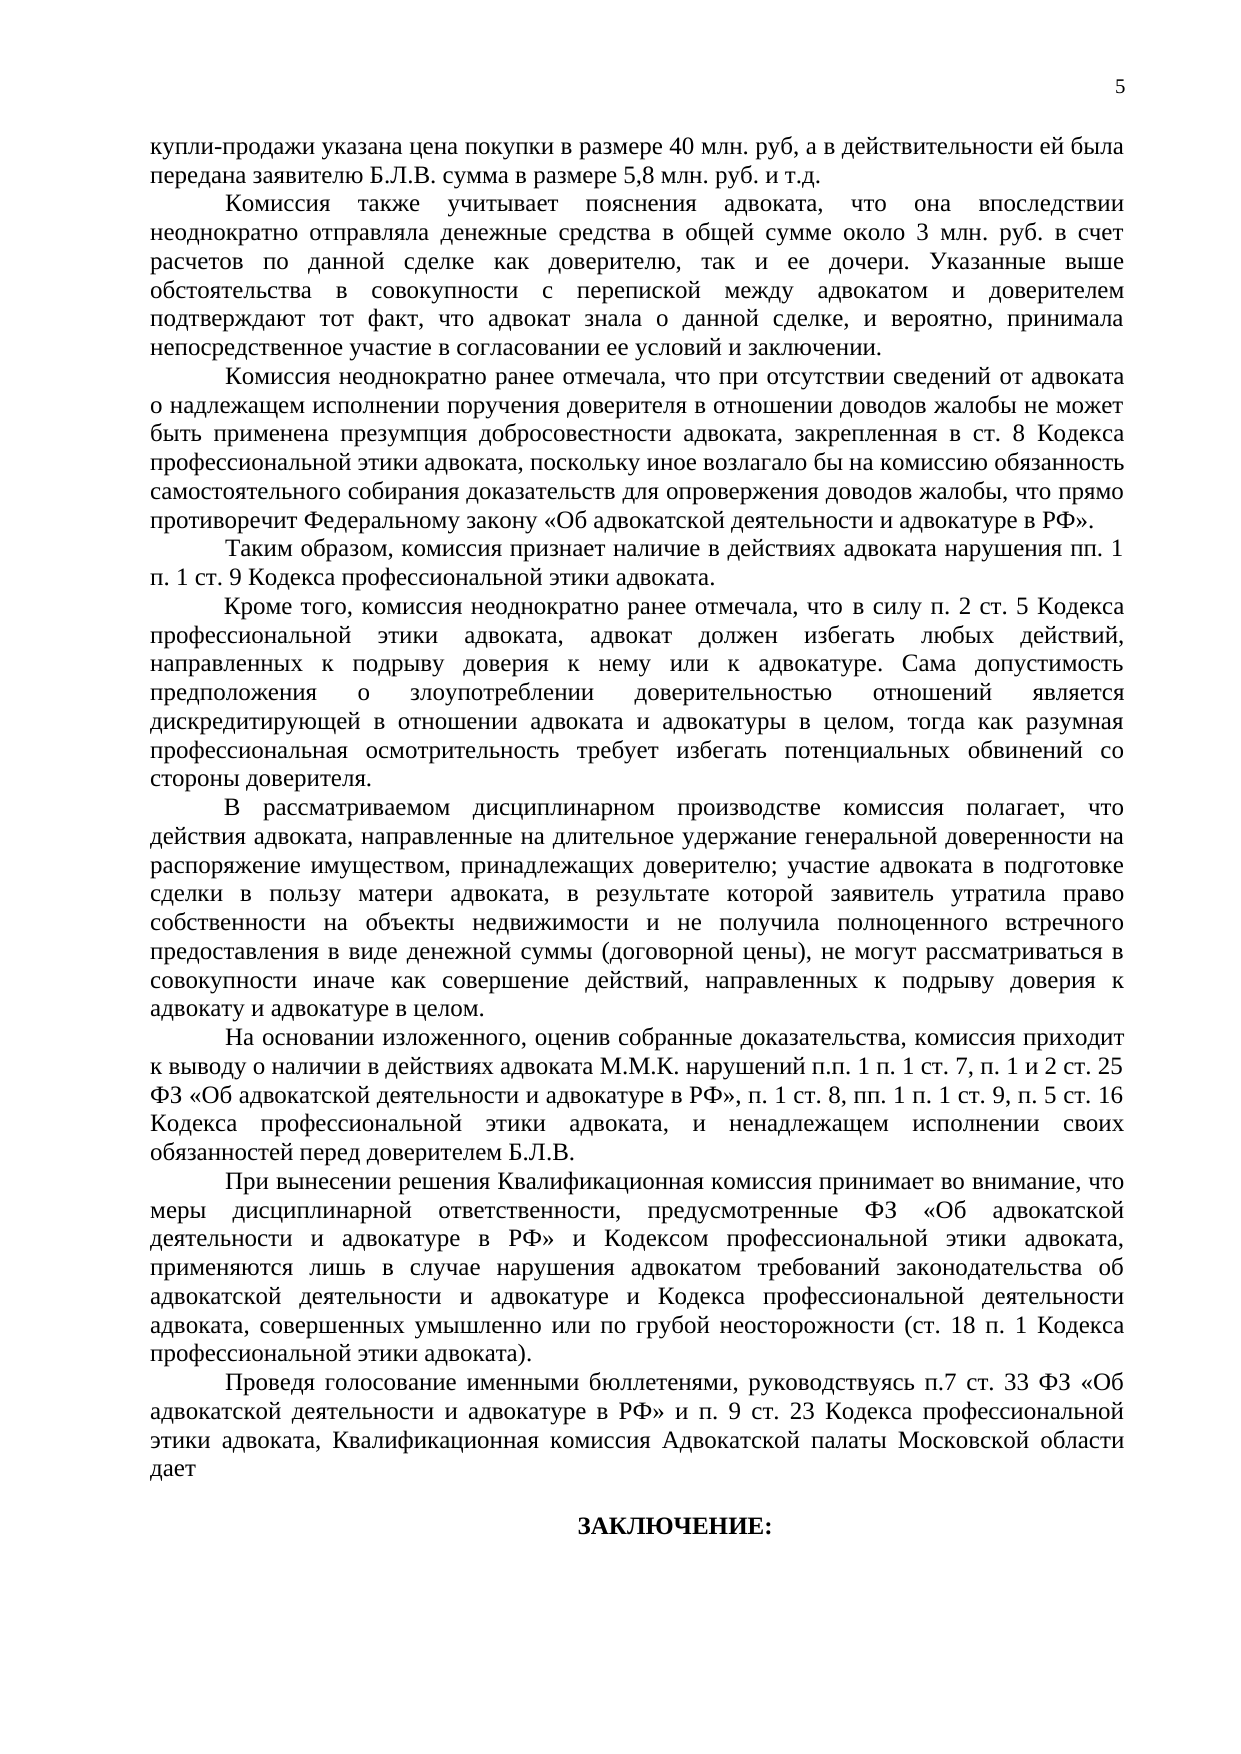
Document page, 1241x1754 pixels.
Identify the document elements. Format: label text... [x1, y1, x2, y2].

text Таким образом, комиссия признает наличие в действиях адвоката нарушения пп. 1 п. 1 ст. 9 Кодекса профессиональной этики адвоката. [150, 533, 1125, 591]
text Проведя голосование именными бюллетенями, руководствуясь п.7 ст. 33 ФЗ «Об адвокатской деятельности и адвокатуре в РФ» и п. 9 ст. 23 Кодекса профессиональной этики адвоката, Квалификационная комиссия Адвокатской палаты Московской области дает [150, 1367, 1125, 1482]
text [150, 131, 1125, 188]
text На основании изложенного, оценив собранные доказательства, комиссия приходит к выводу о наличии в действиях адвоката М.М.К. нарушений п.п. 1 п. 1 ст. 7, п. 1 и 2 ст. 25 ФЗ «Об адвокатской деятельности и адвокатуре в РФ», п. 1 ст. 8, пп. 1 п. 1 ст. 9, п. 5 ст. 16 Кодекса профессиональной этики адвоката, и ненадлежащем исполнении своих обязанностей перед доверителем Б.Л.В. [150, 1022, 1125, 1166]
text ЗАКЛЮЧЕНИЕ: [150, 1511, 1125, 1540]
text При вынесении решения Квалификационная комиссия принимает во внимание, что меры дисциплинарной ответственности, предусмотренные ФЗ «Об адвокатской деятельности и адвокатуре в РФ» и Кодексом профессиональной этики адвоката, применяются лишь в случае нарушения адвокатом требований законодательства об адвокатской деятельности и адвокатуре и Кодекса профессиональной деятельности адвоката, совершенных умышленно или по грубой неосторожности (ст. 18 п. 1 Кодекса профессиональной этики адвоката). [150, 1166, 1125, 1367]
text Кроме того, комиссия неоднократно ранее отмечала, что в силу п. 2 ст. 5 Кодекса профессиональной этики адвоката, адвокат должен избегать любых действий, направленных к подрыву доверия к нему или к адвокатуре. Сама допустимость предположения о злоупотреблении доверительностью отношений является дискредитирующей в отношении адвоката и адвокатуры в целом, тогда как разумная профессиональная осмотрительность требует избегать потенциальных обвинений со стороны доверителя. [150, 591, 1125, 792]
text Комиссия неоднократно ранее отмечала, что при отсутствии сведений от адвоката о надлежащем исполнении поручения доверителя в отношении доводов жалобы не может быть применена презумпция добросовестности адвоката, закрепленная в ст. 8 Кодекса профессиональной этики адвоката, поскольку иное возлагало бы на комиссию обязанность самостоятельного собирания доказательств для опровержения доводов жалобы, что прямо противоречит Федеральному закону «Об адвокатской деятельности и адвокатуре в РФ». [150, 361, 1125, 533]
text В рассматриваемом дисциплинарном производстве комиссия полагает, что действия адвоката, направленные на длительное удержание генеральной доверенности на распоряжение имуществом, принадлежащих доверителю; участие адвоката в подготовке сделки в пользу матери адвоката, в результате которой заявитель утратила право собственности на объекты недвижимости и не получила полноценного встречного предоставления в виде денежной суммы (договорной цены), не могут рассматриваться в совокупности иначе как совершение действий, направленных к подрыву доверия к адвокату и адвокатуре в целом. [150, 792, 1125, 1022]
text Комиссия также учитывает пояснения адвоката, что она впоследствии неоднократно отправляла денежные средства в общей сумме около 3 млн. руб. в счет расчетов по данной сделке как доверителю, так и ее дочери. Указанные выше обстоятельства в совокупности с перепиской между адвокатом и доверителем подтверждают тот факт, что адвокат знала о данной сделке, и вероятно, принимала непосредственное участие в согласовании ее условий и заключении. [150, 188, 1125, 361]
